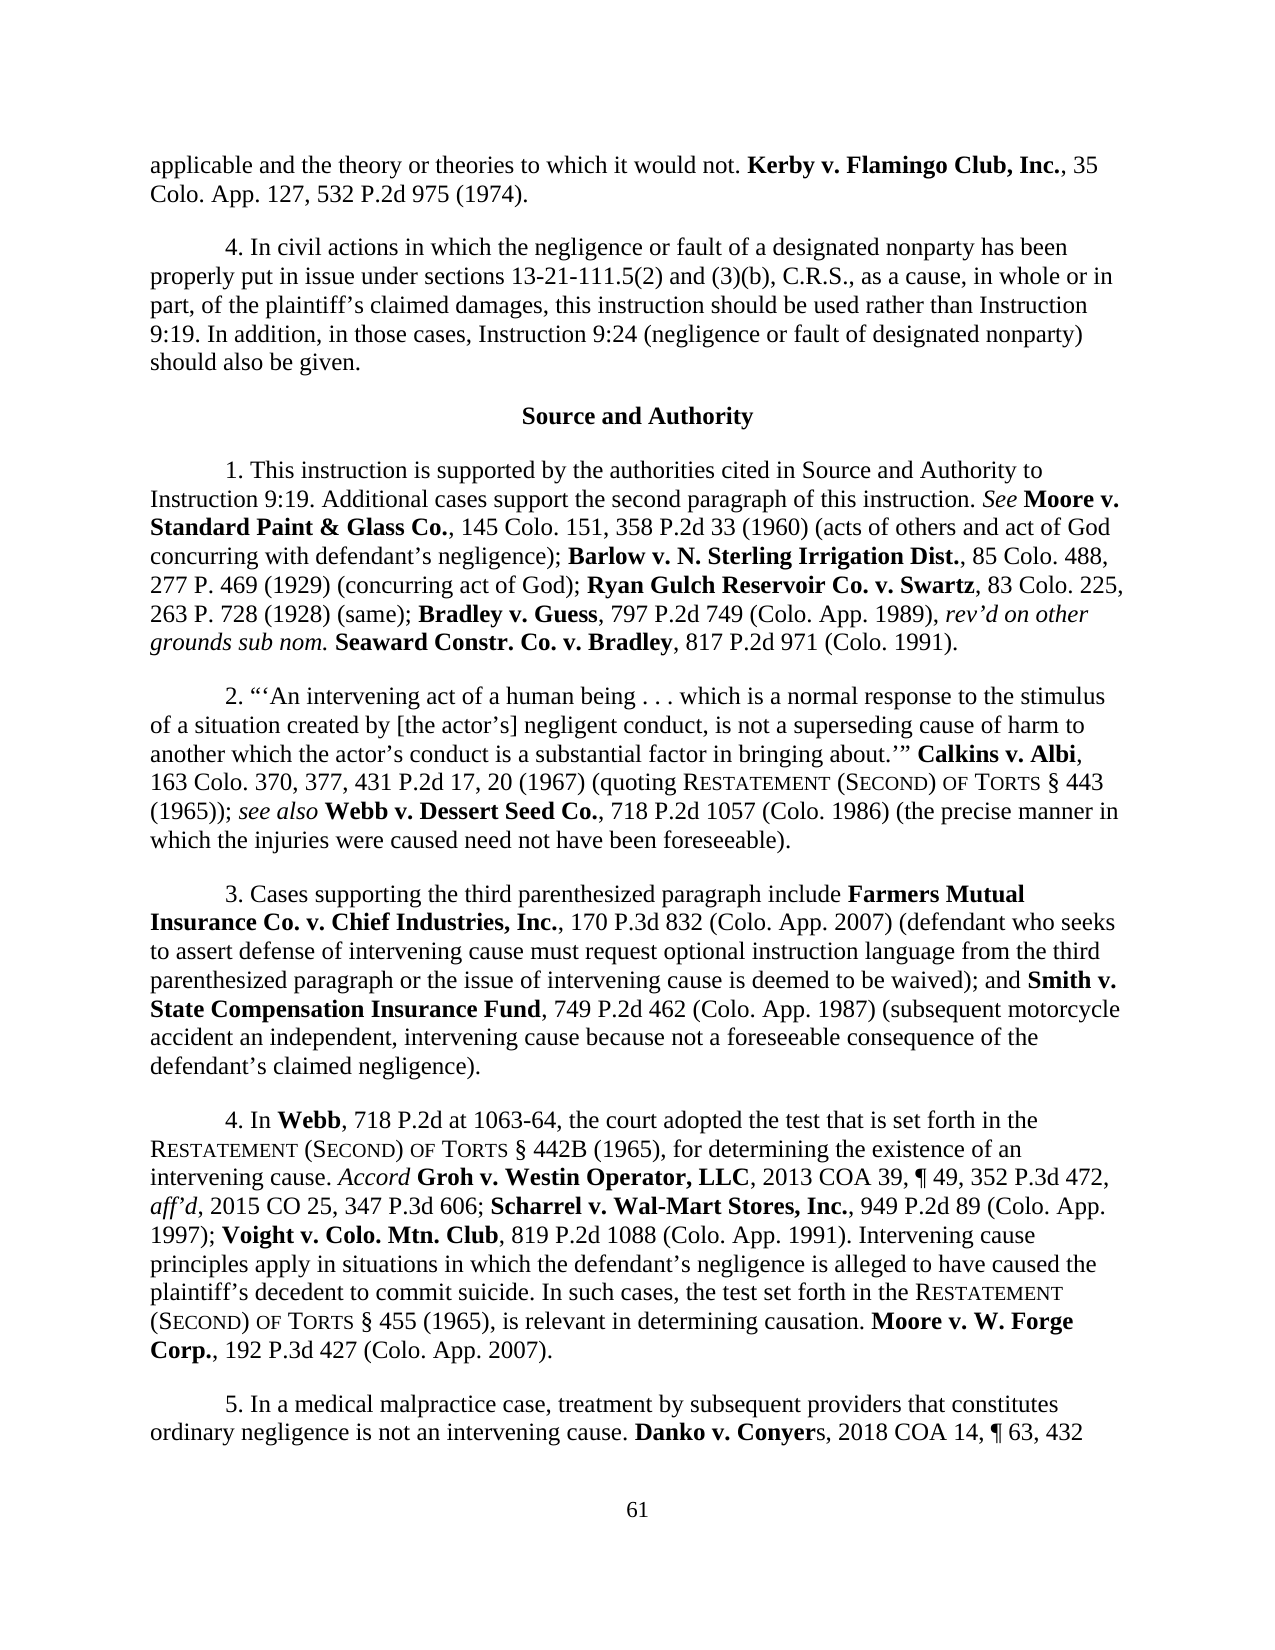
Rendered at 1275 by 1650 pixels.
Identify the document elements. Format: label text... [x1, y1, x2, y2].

text Source and Authority [150, 401, 1125, 430]
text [150, 1389, 1125, 1446]
text 1. This instruction is supported by the authorities cited in Source and Authority to Instruction 9:19. Additional cases support the second paragraph of this instruction. See Moore v. Standard Paint & Glass Co., 145 Colo. 151, 358 P.2d 33 (1960) (acts of others and act of God concurring with defendant’s negligence); Barlow v. N. Sterling Irrigation Dist., 85 Colo. 488, 277 P. 469 (1929) (concurring act of God); Ryan Gulch Reservoir Co. v. Swartz, 83 Colo. 225, 263 P. 728 (1928) (same); Bradley v. Guess, 797 P.2d 749 (Colo. App. 1989), rev’d on other grounds sub nom. Seaward Constr. Co. v. Bradley, 817 P.2d 971 (Colo. 1991). [150, 455, 1125, 656]
text 3. Cases supporting the third parenthesized paragraph include Farmers Mutual Insurance Co. v. Chief Industries, Inc., 170 P.3d 832 (Colo. App. 2007) (defendant who seeks to assert defense of intervening cause must request optional instruction language from the third parenthesized paragraph or the issue of intervening cause is deemed to be waived); and Smith v. State Compensation Insurance Fund, 749 P.2d 462 (Colo. App. 1987) (subsequent motorcycle accident an independent, intervening cause because not a foreseeable consequence of the defendant’s claimed negligence). [150, 879, 1125, 1080]
text 4. In civil actions in which the negligence or fault of a designated nonparty has been properly put in issue under sections 13-21-111.5(2) and (3)(b), C.R.S., as a cause, in whole or in part, of the plaintiff’s claimed damages, this instruction should be used rather than Instruction 9:19. In addition, in those cases, Instruction 9:24 (negligence or fault of designated nonparty) should also be given. [150, 232, 1125, 376]
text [150, 150, 1125, 207]
text 4. In Webb, 718 P.2d at 1063-64, the court adopted the test that is set forth in the Restatement (Second) of Torts § 442B (1965), for determining the existence of an intervening cause. Accord Groh v. Westin Operator, LLC, 2013 COA 39, ¶ 49, 352 P.3d 472, aff’d, 2015 CO 25, 347 P.3d 606; Scharrel v. Wal-Mart Stores, Inc., 949 P.2d 89 (Colo. App. 1997); Voight v. Colo. Mtn. Club, 819 P.2d 1088 (Colo. App. 1991). Intervening cause principles apply in situations in which the defendant’s negligence is alleged to have caused the plaintiff’s decedent to commit suicide. In such cases, the test set forth in the Restatement (Second) of Torts § 455 (1965), is relevant in determining causation. Moore v. W. Forge Corp., 192 P.3d 427 (Colo. App. 2007). [150, 1105, 1125, 1364]
text 2. “‘An intervening act of a human being . . . which is a normal response to the stimulus of a situation created by [the actor’s] negligent conduct, is not a superseding cause of harm to another which the actor’s conduct is a substantial factor in bringing about.’” Calkins v. Albi, 163 Colo. 370, 377, 431 P.2d 17, 20 (1967) (quoting Restatement (Second) of Torts § 443 (1965)); see also Webb v. Dessert Seed Co., 718 P.2d 1057 (Colo. 1986) (the precise manner in which the injuries were caused need not have been foreseeable). [150, 681, 1125, 854]
